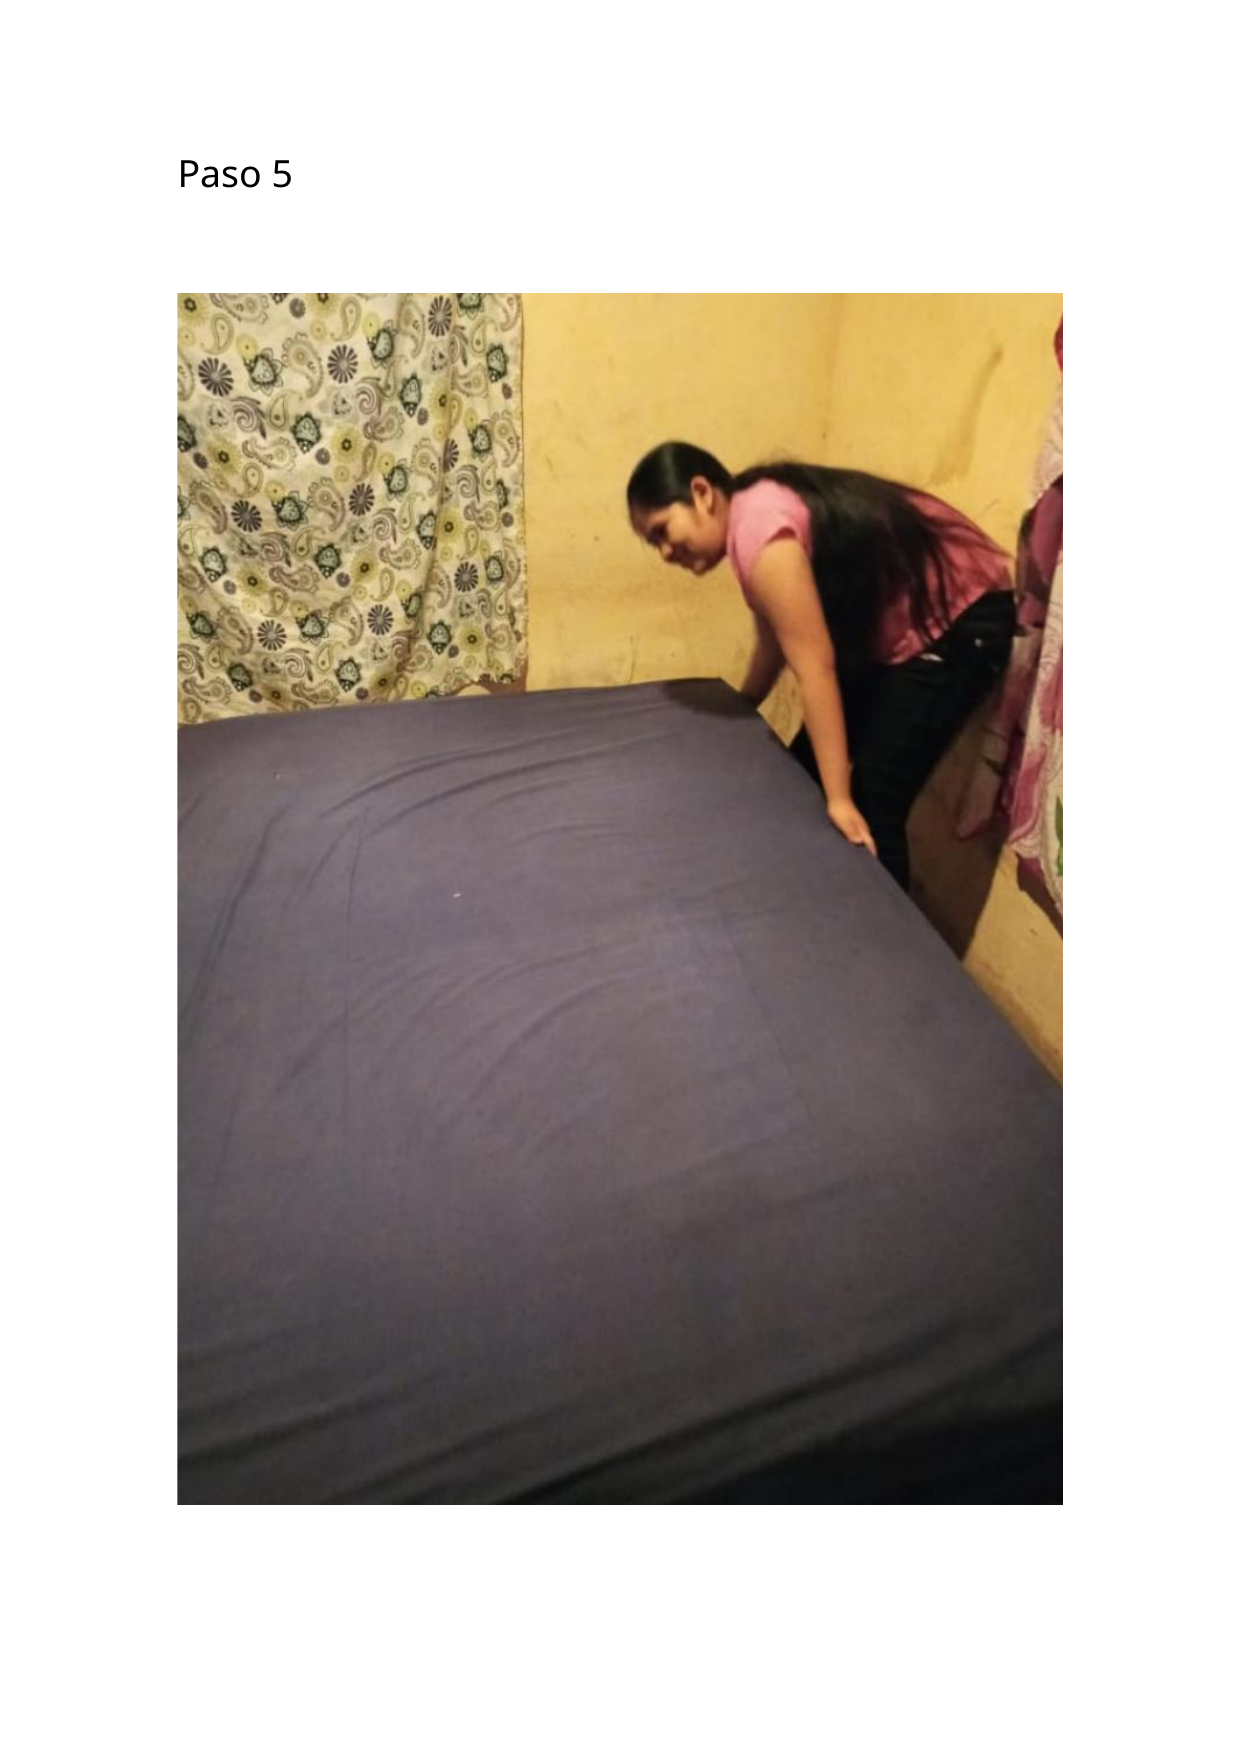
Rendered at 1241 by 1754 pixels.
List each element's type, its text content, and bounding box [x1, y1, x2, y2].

text Paso 5 [177, 148, 1063, 199]
picture [177, 293, 1063, 1505]
